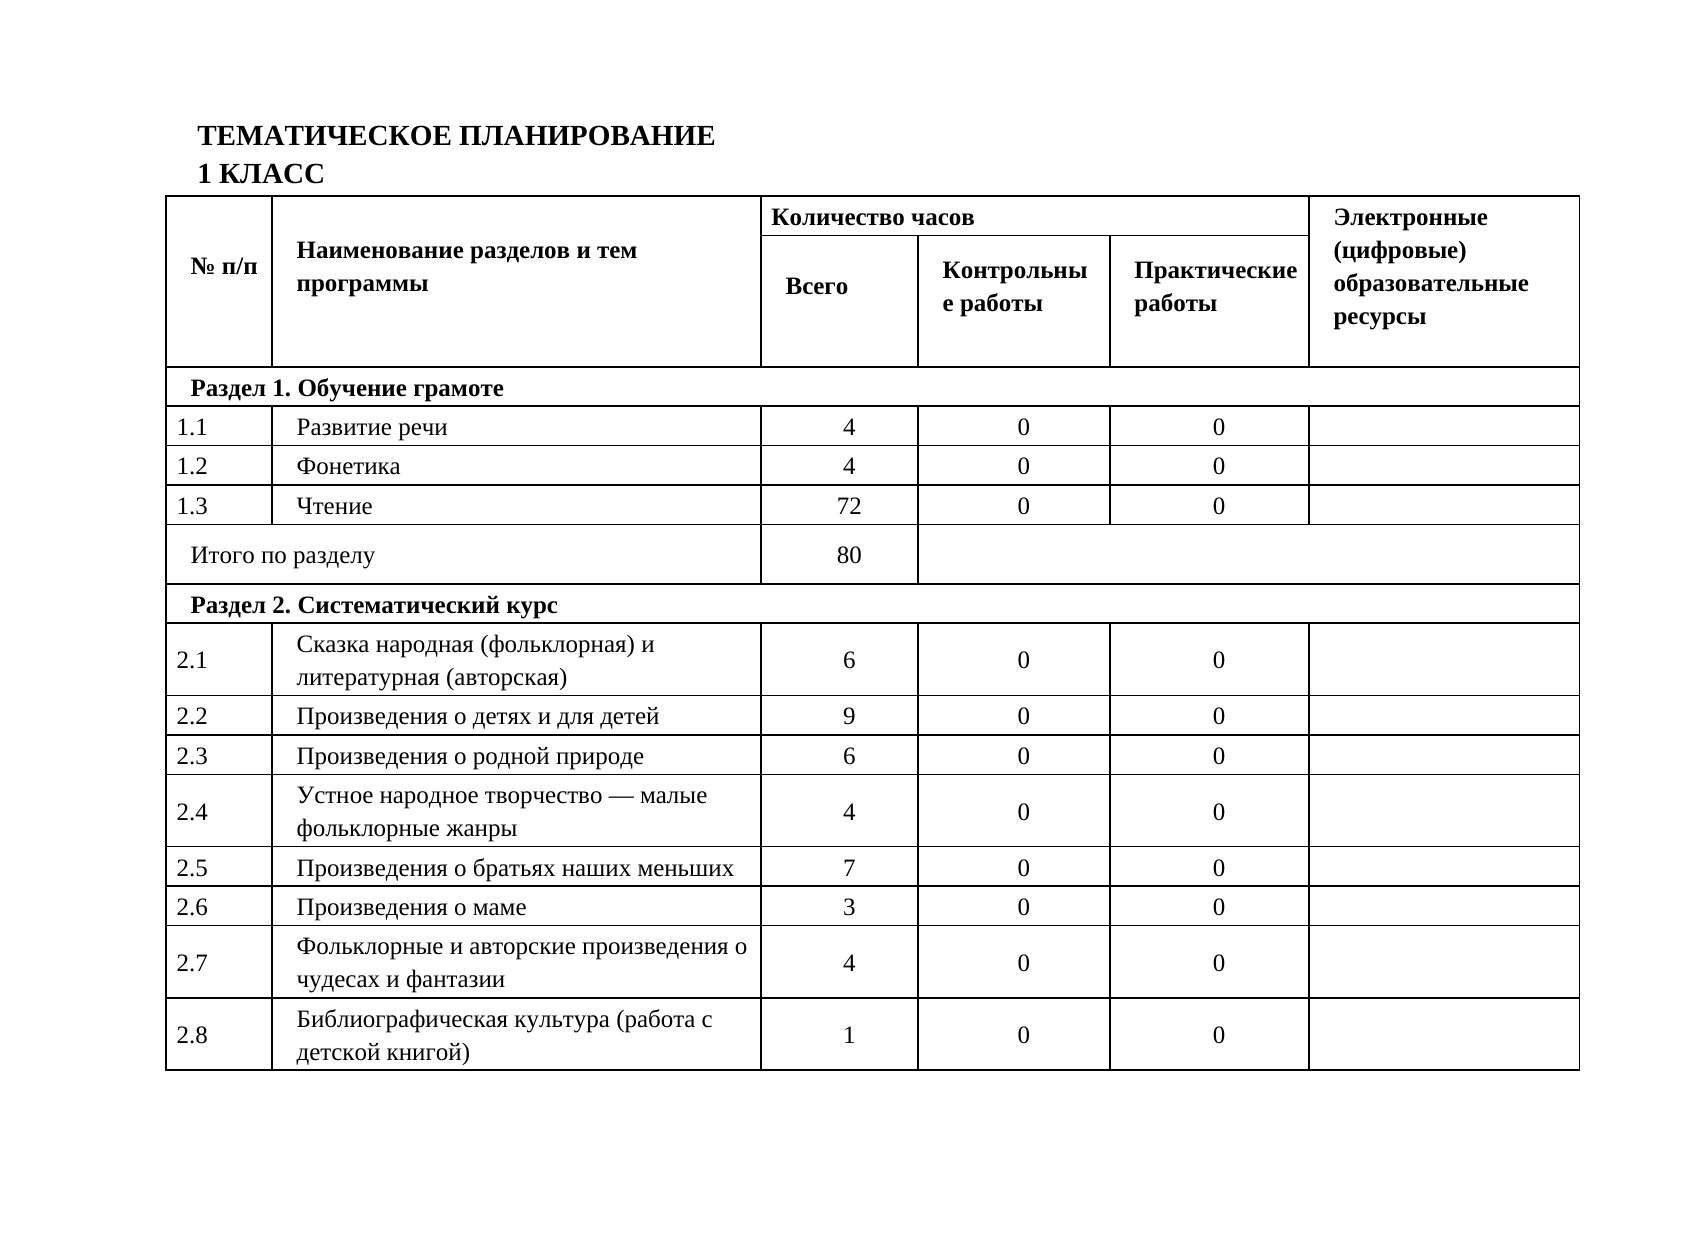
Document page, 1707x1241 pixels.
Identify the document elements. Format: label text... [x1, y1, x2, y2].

table_cell 0 [919, 446, 1109, 484]
table_cell Фольклорные и авторские произведения о чудесах и фантазии [273, 926, 760, 997]
table_cell Фонетика [273, 446, 760, 484]
table_cell Раздел 2. Систематический курс [167, 585, 1579, 622]
table_cell Произведения о маме [273, 887, 760, 924]
table_cell 0 [1111, 624, 1308, 695]
table_cell 0 [1111, 926, 1308, 997]
table_header Электронные (цифровые) образовательные ресурсы [1310, 197, 1579, 366]
table_cell Контрольные работы [919, 236, 1109, 366]
table_cell 6 [762, 624, 917, 695]
table_cell Всего [762, 236, 917, 366]
table_cell 72 [762, 486, 917, 523]
table_cell 0 [919, 887, 1109, 924]
table_cell 0 [1111, 847, 1308, 885]
table_cell 0 [1111, 696, 1308, 734]
table_cell 80 [762, 525, 917, 583]
table_cell Развитие речи [273, 407, 760, 445]
table_cell Сказка народная (фольклорная) и литературная (авторская) [273, 624, 760, 695]
table_cell 4 [762, 926, 917, 997]
table_cell Произведения о родной природе [273, 736, 760, 773]
table_cell [1310, 696, 1579, 734]
table_cell 2.7 [167, 926, 271, 997]
table_cell [1310, 624, 1579, 695]
table_cell 4 [762, 446, 917, 484]
table_cell 0 [1111, 736, 1308, 773]
table_cell 0 [919, 775, 1109, 846]
text ТЕМАТИЧЕСКОЕ ПЛАНИРОВАНИЕ [190, 118, 1618, 152]
table_cell 2.4 [167, 775, 271, 846]
table_cell 0 [919, 407, 1109, 445]
table_cell 0 [1111, 407, 1308, 445]
table_header Количество часов [762, 197, 1308, 234]
table_cell 9 [762, 696, 917, 734]
table_cell [1310, 887, 1579, 924]
table_cell [1310, 775, 1579, 846]
table_cell 0 [919, 926, 1109, 997]
table_cell [1310, 847, 1579, 885]
table_cell Устное народное творчество — малые фольклорные жанры [273, 775, 760, 846]
table_cell [1310, 999, 1579, 1069]
table_cell 1.3 [167, 486, 271, 523]
table_cell 6 [762, 736, 917, 773]
table_cell Произведения о братьях наших меньших [273, 847, 760, 885]
text 1 КЛАСС [190, 157, 1618, 190]
table_cell 0 [1111, 775, 1308, 846]
table_cell 2.2 [167, 696, 271, 734]
table_cell [919, 525, 1579, 583]
table_cell 2.8 [167, 999, 271, 1069]
table_cell 4 [762, 775, 917, 846]
table_cell 0 [1111, 446, 1308, 484]
table_cell 2.3 [167, 736, 271, 773]
table_cell 0 [1111, 999, 1308, 1069]
table_cell 7 [762, 847, 917, 885]
table_cell Раздел 1. Обучение грамоте [167, 368, 1579, 405]
table_cell 0 [1111, 486, 1308, 523]
table_cell 2.6 [167, 887, 271, 924]
table_cell 2.5 [167, 847, 271, 885]
table_cell 4 [762, 407, 917, 445]
table_cell 0 [919, 847, 1109, 885]
table_cell Практические работы [1111, 236, 1308, 366]
table_cell Итого по разделу [167, 525, 760, 583]
table_cell 1.1 [167, 407, 271, 445]
table_cell Чтение [273, 486, 760, 523]
table_cell 1.2 [167, 446, 271, 484]
table_cell [1310, 926, 1579, 997]
table_cell [1310, 486, 1579, 523]
table_cell 0 [919, 624, 1109, 695]
table_cell [1310, 446, 1579, 484]
table_cell 3 [762, 887, 917, 924]
table_cell 0 [919, 999, 1109, 1069]
table_cell Произведения о детях и для детей [273, 696, 760, 734]
table_cell 0 [919, 486, 1109, 523]
table_cell 0 [919, 736, 1109, 773]
table_cell 1 [762, 999, 917, 1069]
table_cell 0 [919, 696, 1109, 734]
table_cell [1310, 407, 1579, 445]
table_header № п/п [167, 197, 271, 366]
table_cell Библиографическая культура (работа с детской книгой) [273, 999, 760, 1069]
table_header Наименование разделов и тем программы [273, 197, 760, 366]
table_cell [1310, 736, 1579, 773]
table_cell 0 [1111, 887, 1308, 924]
table_cell 2.1 [167, 624, 271, 695]
